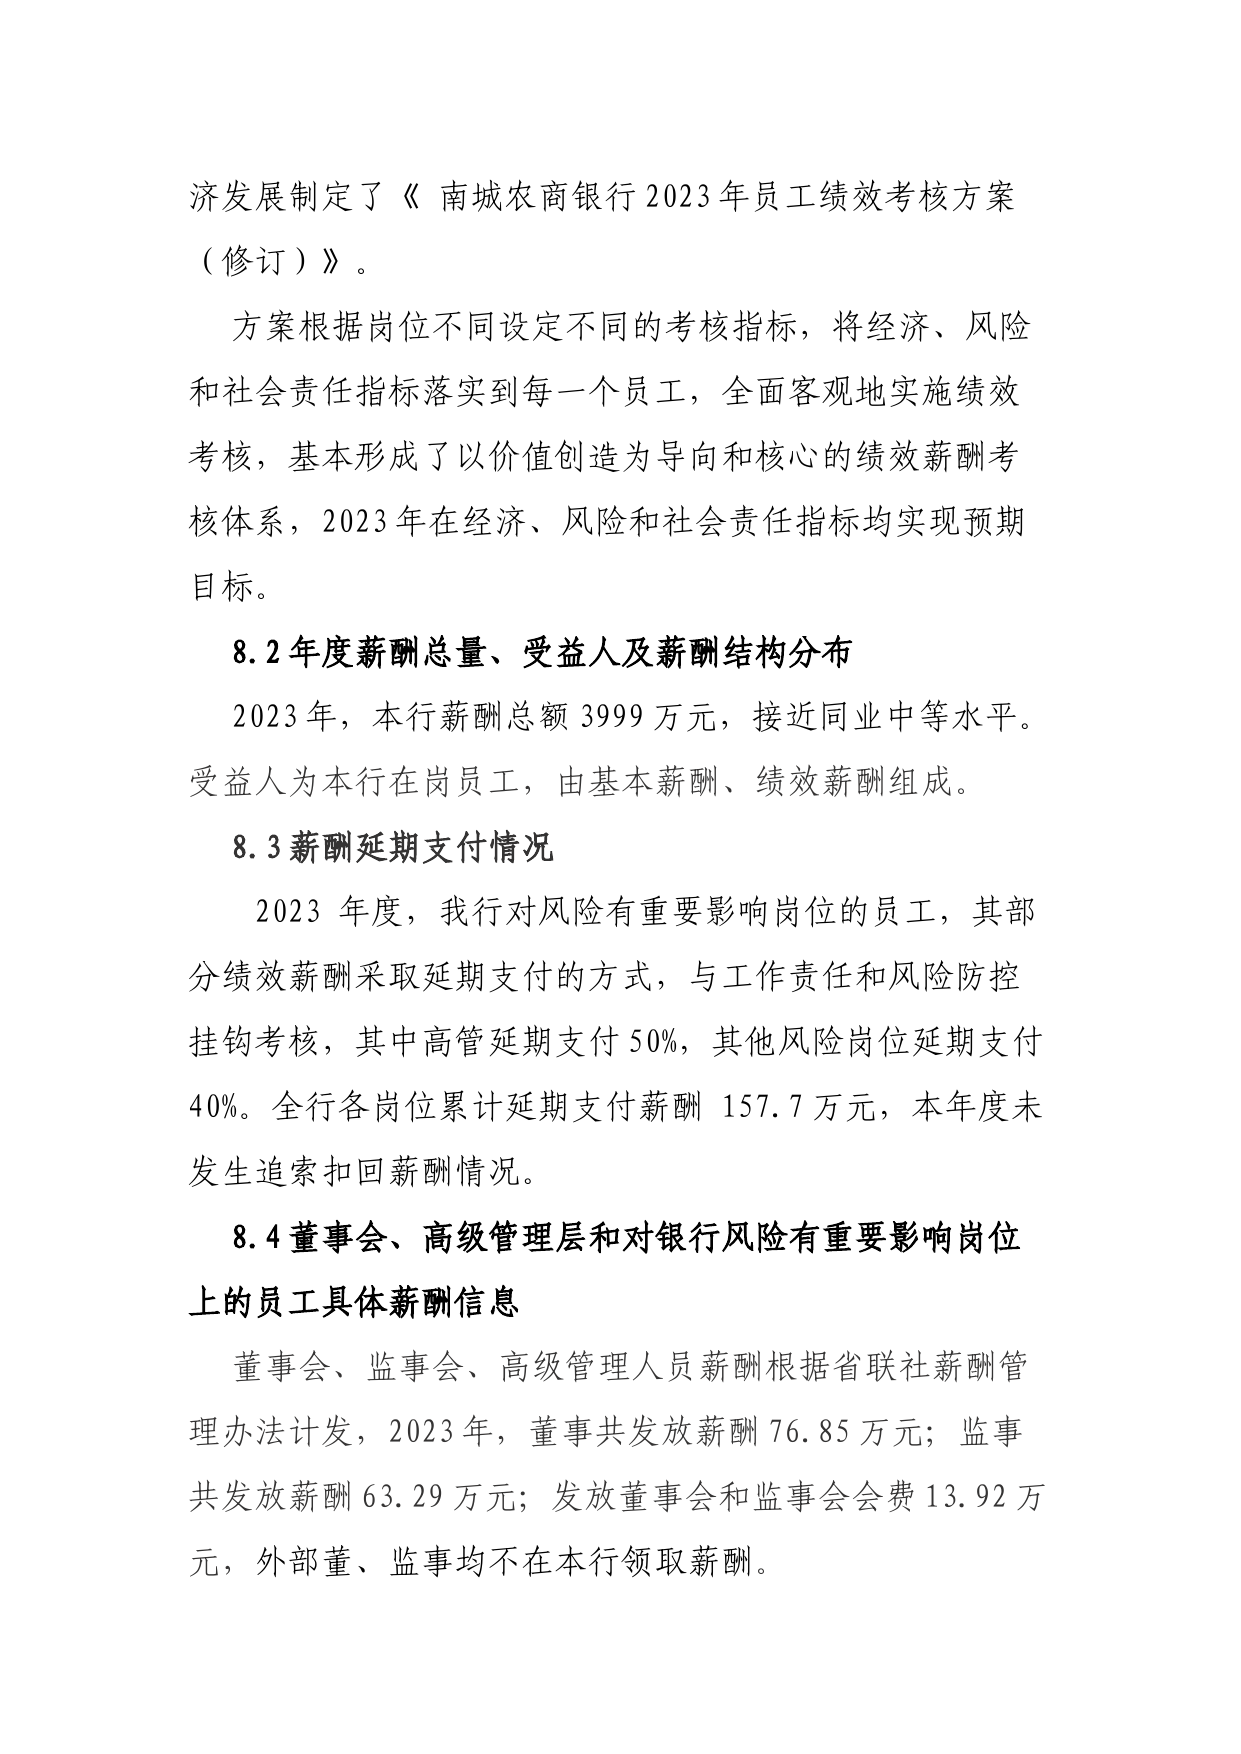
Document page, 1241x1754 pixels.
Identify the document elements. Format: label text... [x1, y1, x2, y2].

text 方案根据岗位不同设定不同的考核指标，将经济、风险和社会责任指标落实到每一个员工，全面客观地实施绩效考核，基本形成了以价值创造为导向和核心的绩效薪酬考核体系，2023年在经济、风险和社会责任指标均实现预期目标。 [187, 292, 1053, 617]
text 8.2年度薪酬总量、受益人及薪酬结构分布 [187, 617, 1053, 682]
text 8.3薪酬延期支付情况 [187, 812, 1053, 877]
text 2023 年度，我行对风险有重要影响岗位的员工，其部分绩效薪酬采取延期支付的方式，与工作责任和风险防控挂钩考核，其中高管延期支付50%，其他风险岗位延期支付40%。全行各岗位累计延期支付薪酬 157.7万元，本年度未发生追索扣回薪酬情况。 [187, 877, 1053, 1202]
text 2023年，本行薪酬总额3999万元，接近同业中等水平。受益人为本行在岗员工，由基本薪酬、绩效薪酬组成。 [187, 682, 1053, 812]
text 8.4董事会、高级管理层和对银行风险有重要影响岗位上的员工具体薪酬信息 [187, 1202, 1053, 1332]
text 董事会、监事会、高级管理人员薪酬根据省联社薪酬管理办法计发，2023年，董事共发放薪酬76.85万元；监事共发放薪酬63.29万元；发放董事会和监事会会费13.92万元，外部董、监事均不在本行领取薪酬。 [187, 1332, 1053, 1592]
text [187, 162, 1053, 292]
